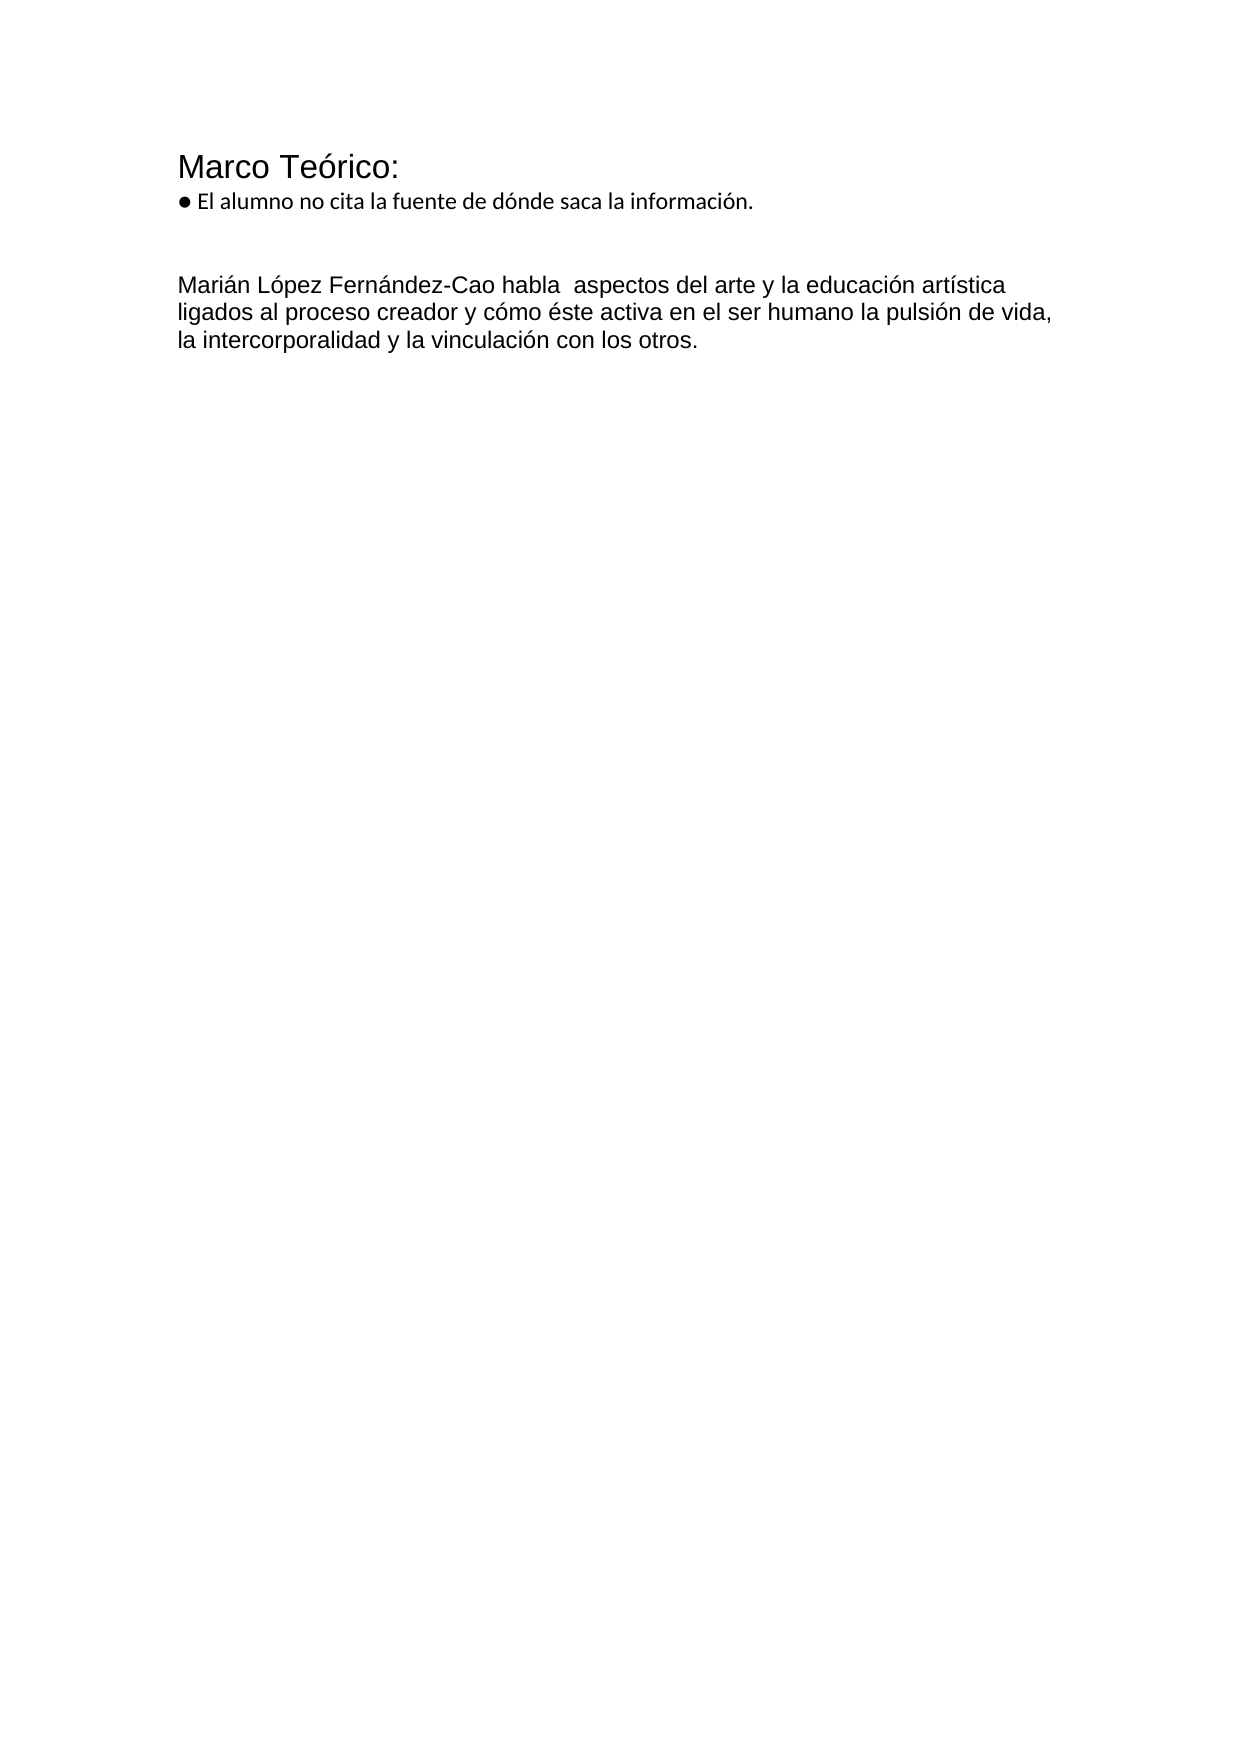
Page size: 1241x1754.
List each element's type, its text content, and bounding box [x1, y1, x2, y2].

text Marián López Fernández-Cao habla aspectos del arte y la educación artística ligados al proceso creador y cómo éste activa en el ser humano la pulsión de vida, la intercorporalidad y la vinculación con los otros. [177, 271, 1063, 353]
text Marco Teórico: [177, 148, 1063, 186]
text ● El alumno no cita la fuente de dónde saca la información. [177, 186, 1063, 215]
